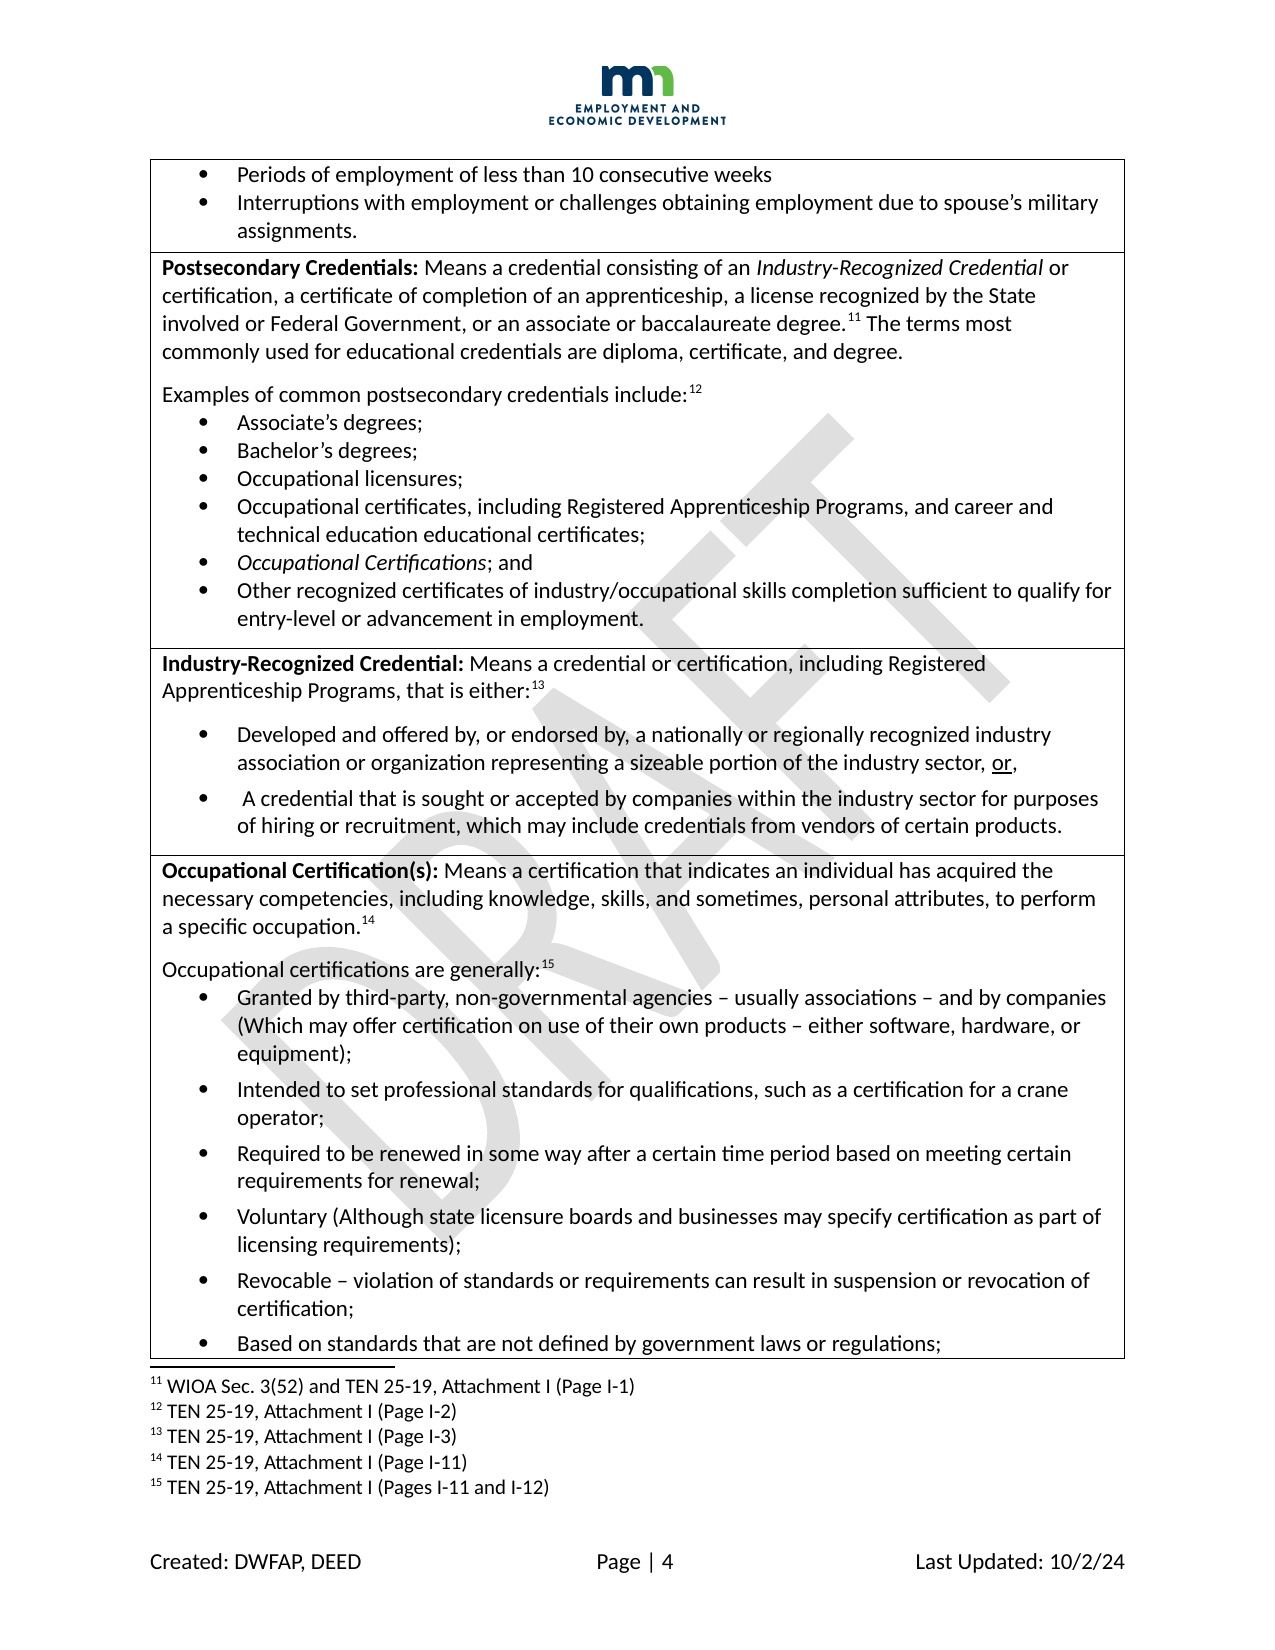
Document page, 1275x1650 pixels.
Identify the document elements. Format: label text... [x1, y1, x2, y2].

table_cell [151, 160, 1124, 252]
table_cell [151, 856, 1124, 1358]
table_cell Postsecondary Credentials: Means a credential consisting of an Industry-Recognized Credential or certification, a certificate of completion of an apprenticeship, a license recognized by the State involved or Federal Government, or an associate or baccalaureate degree. The terms most commonly used for educational credentials are diploma, certificate, and degree. Examples of common postsecondary credentials include: Associate’s degrees; Bachelor’s degrees; Occupational licensures; Occupational certificates, including Registered Apprenticeship Programs, and career and technical education educational certificates; Occupational Certifications; and Other recognized certificates of industry/occupational skills completion sufficient to qualify for entry-level or advancement in employment. [151, 253, 1124, 648]
table_cell Industry-Recognized Credential: Means a credential or certification, including Registered Apprenticeship Programs, that is either: Developed and offered by, or endorsed by, a nationally or regionally recognized industry association or organization representing a sizeable portion of the industry sector, or, A credential that is sought or accepted by companies within the industry sector for purposes of hiring or recruitment, which may include credentials from vendors of certain products. [151, 649, 1124, 855]
picture [549, 66, 726, 125]
